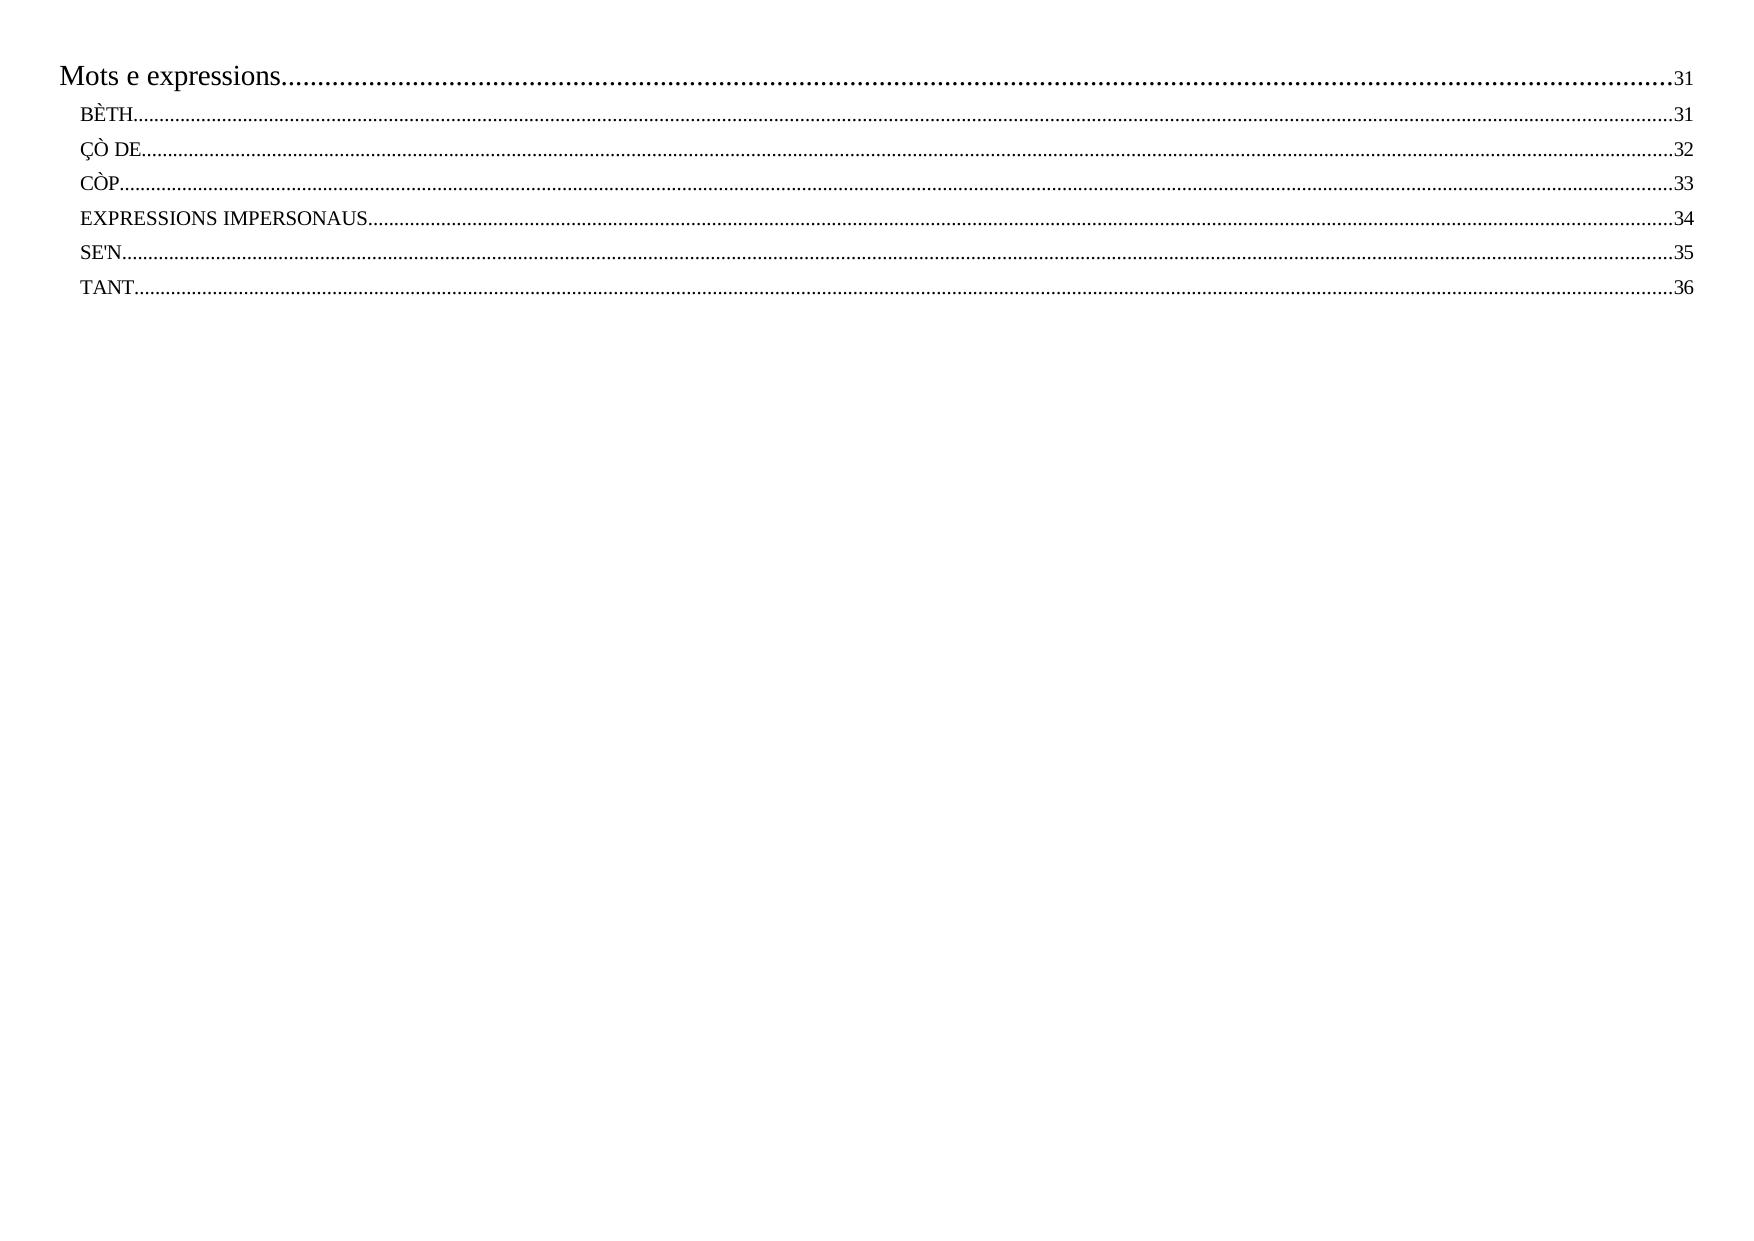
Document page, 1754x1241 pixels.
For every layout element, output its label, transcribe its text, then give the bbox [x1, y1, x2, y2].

text EXPRESSIONS IMPERSONAUS 34 [80, 206, 1708, 230]
text CÒP 33 [80, 171, 1708, 195]
text SE'N 35 [80, 240, 1708, 264]
text Mots e expressions 31 [59, 58, 1708, 92]
text BÈTH 31 [80, 102, 1708, 126]
text TANT 36 [80, 274, 1708, 299]
text ÇÒ DE 32 [80, 137, 1708, 161]
